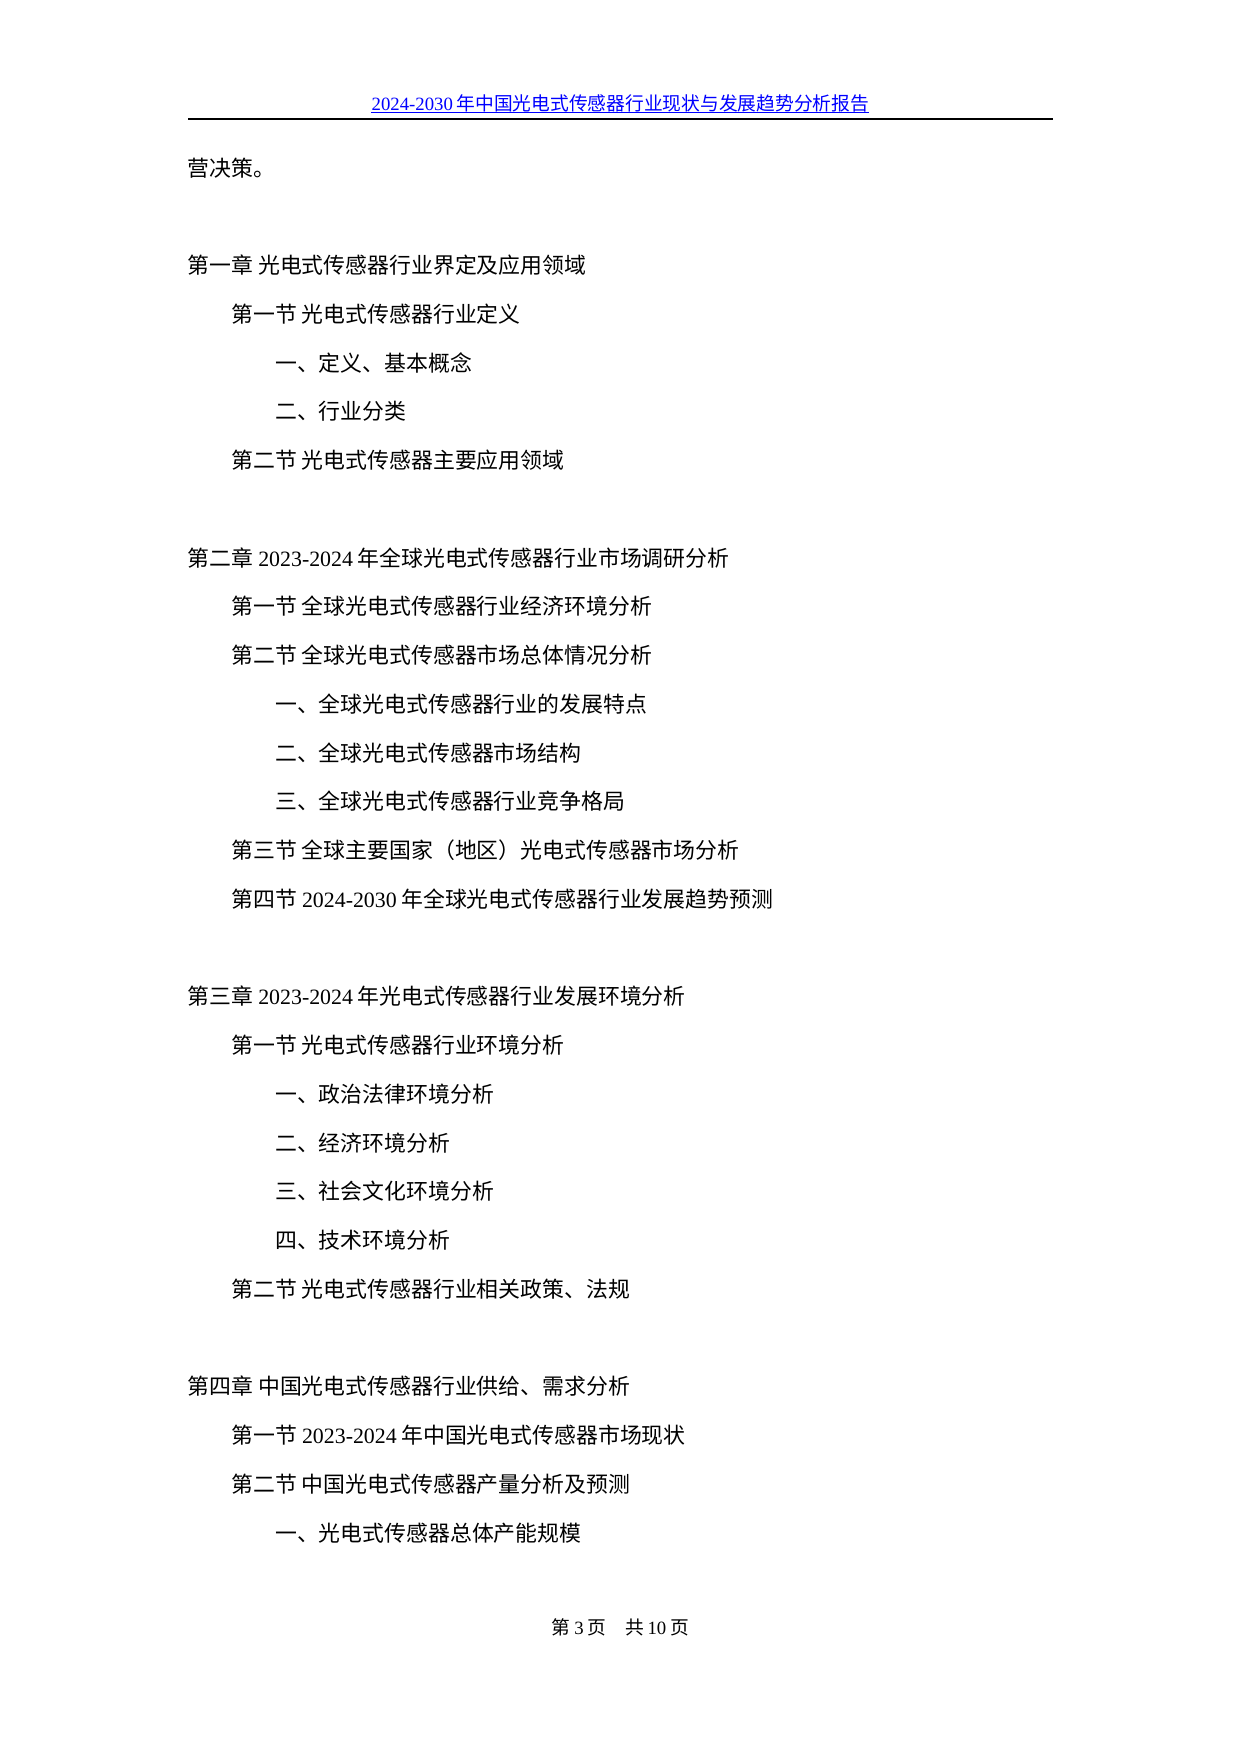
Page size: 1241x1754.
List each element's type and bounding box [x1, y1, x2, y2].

text [187, 150, 1053, 1548]
